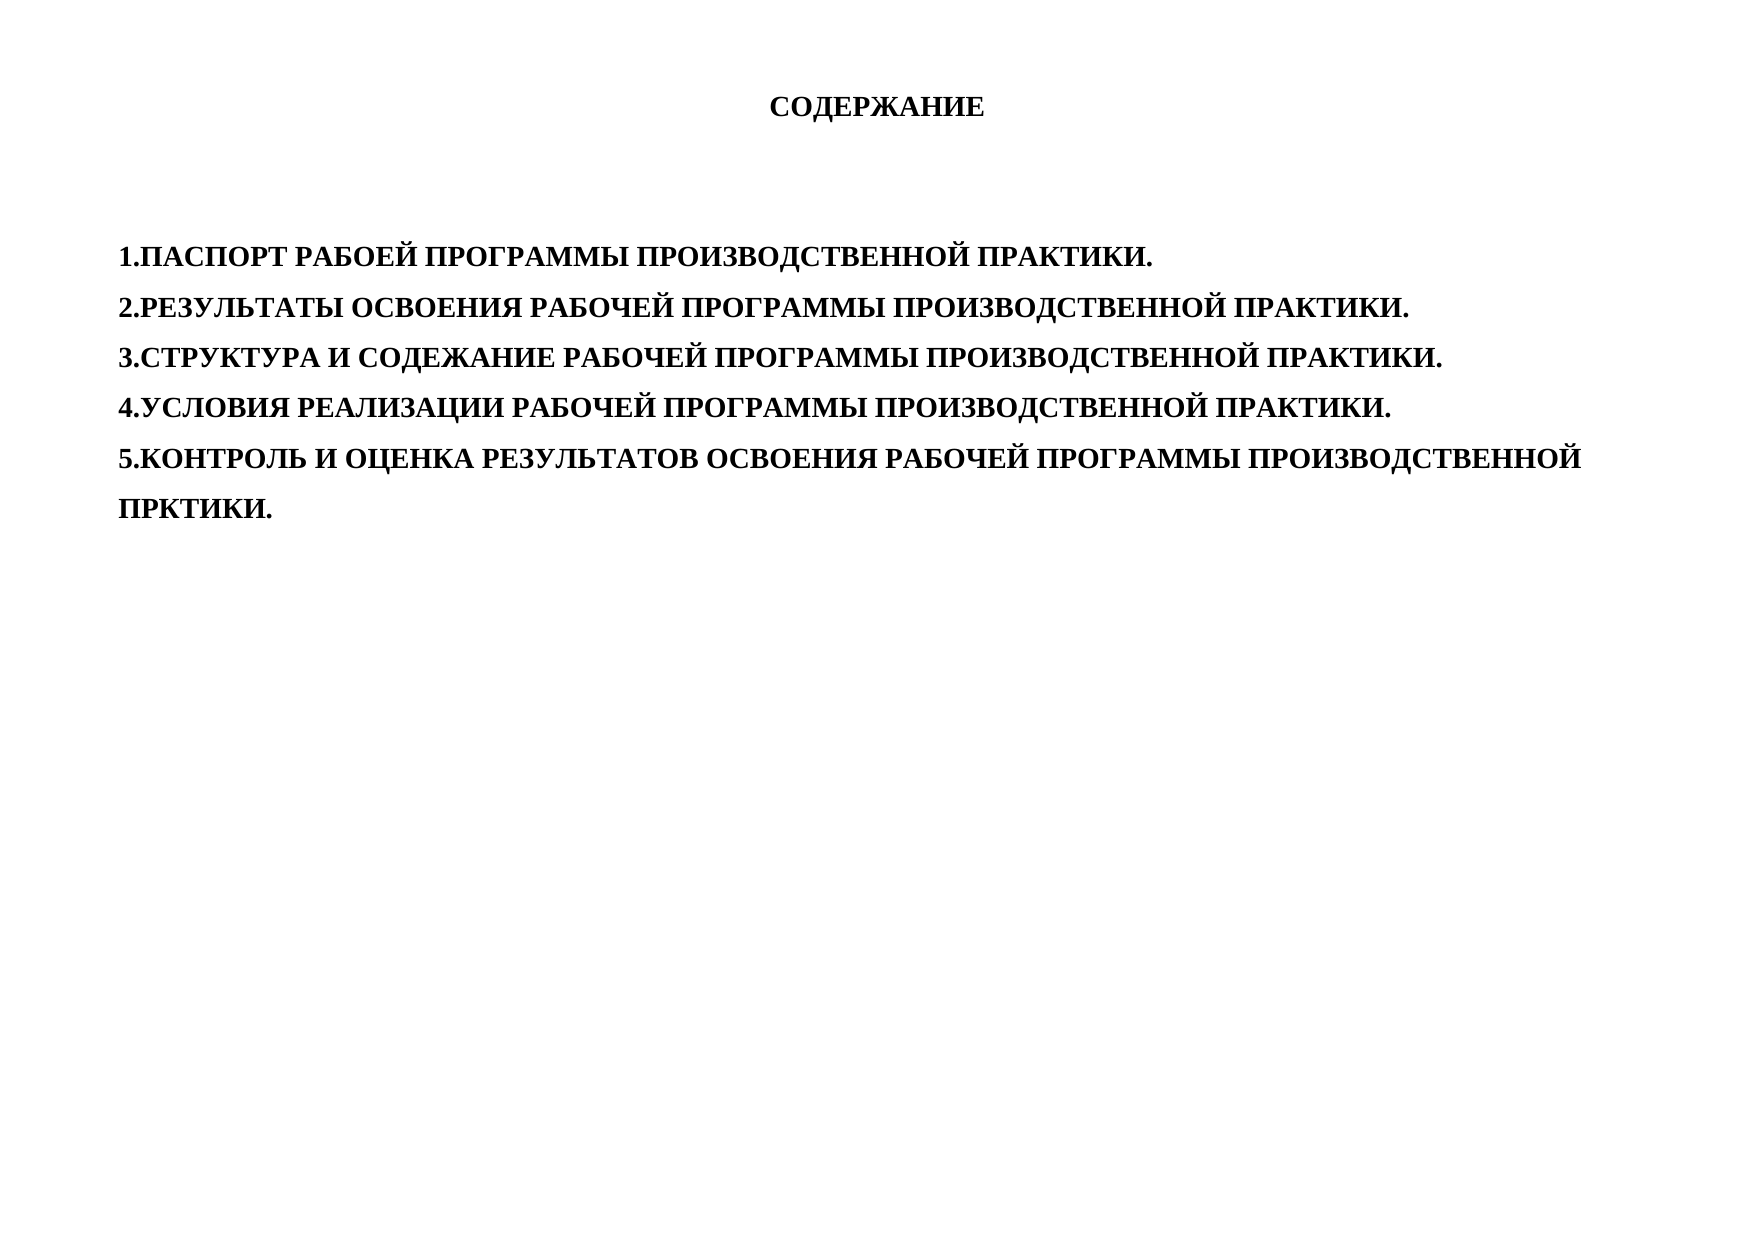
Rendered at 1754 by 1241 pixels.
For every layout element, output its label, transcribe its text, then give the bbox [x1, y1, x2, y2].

text СОДЕРЖАНИЕ [118, 89, 1636, 122]
text 1.ПАСПОРТ РАБОЕЙ ПРОГРАММЫ ПРОИЗВОДСТВЕННОЙ ПРАКТИКИ. [118, 239, 1636, 273]
text 4.УСЛОВИЯ РЕАЛИЗАЦИИ РАБОЧЕЙ ПРОГРАММЫ ПРОИЗВОДСТВЕННОЙ ПРАКТИКИ. [118, 391, 1636, 424]
text 3.СТРУКТУРА И СОДЕЖАНИЕ РАБОЧЕЙ ПРОГРАММЫ ПРОИЗВОДСТВЕННОЙ ПРАКТИКИ. [118, 340, 1636, 374]
text 5.КОНТРОЛЬ И ОЦЕНКА РЕЗУЛЬТАТОВ ОСВОЕНИЯ РАБОЧЕЙ ПРОГРАММЫ ПРОИЗВОДСТВЕННОЙ ПРКТИКИ. [118, 441, 1636, 525]
text 2.РЕЗУЛЬТАТЫ ОСВОЕНИЯ РАБОЧЕЙ ПРОГРАММЫ ПРОИЗВОДСТВЕННОЙ ПРАКТИКИ. [118, 290, 1636, 323]
